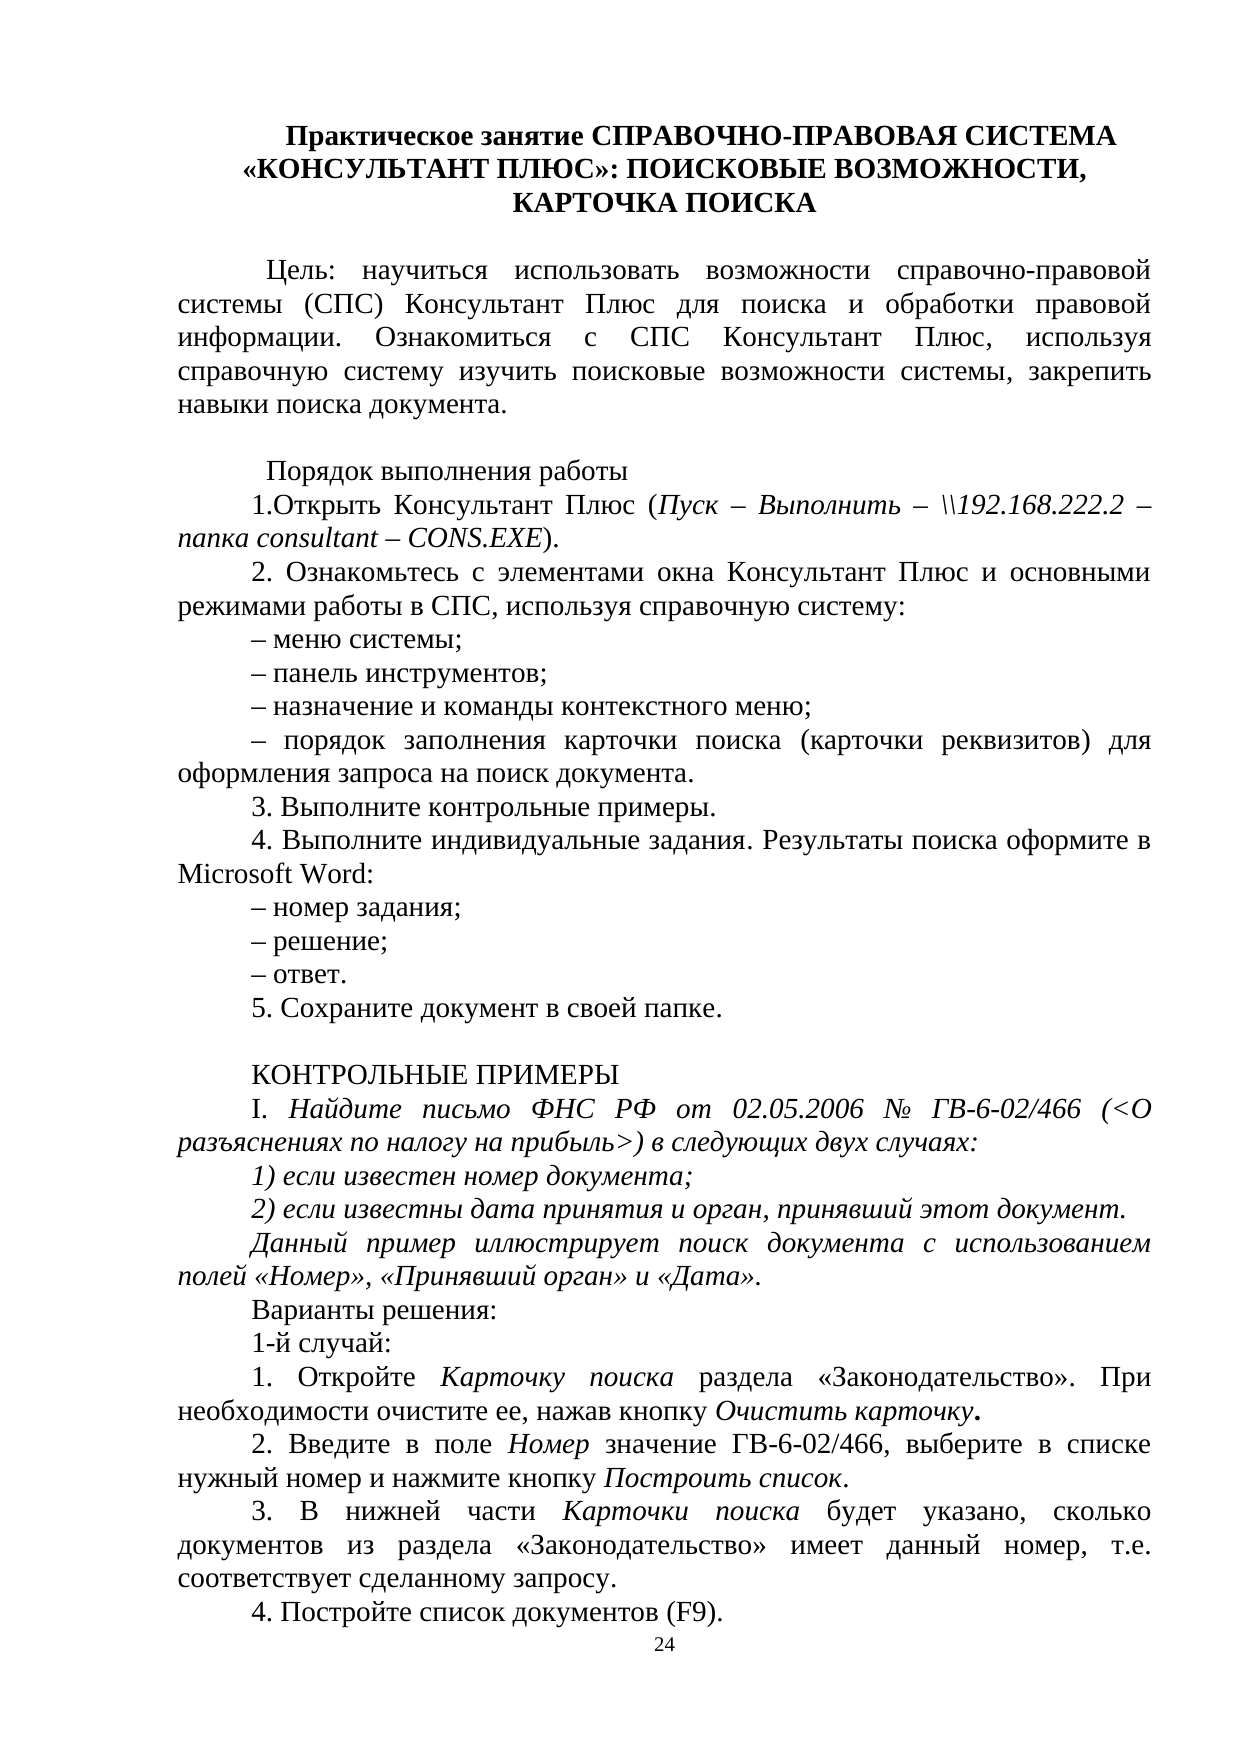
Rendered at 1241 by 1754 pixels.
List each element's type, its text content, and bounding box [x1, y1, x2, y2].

text – панель инструментов; [177, 655, 1152, 688]
text 4. Постройте список документов (F9). [177, 1594, 1152, 1627]
text 2) если известны дата принятия и орган, принявший этот документ. [177, 1191, 1152, 1225]
text – меню системы; [177, 621, 1152, 655]
text КОНТРОЛЬНЫЕ ПРИМЕРЫ [177, 1057, 1152, 1091]
text – номер задания; [177, 889, 1152, 923]
text 5. Сохраните документ в своей папке. [177, 990, 1152, 1024]
text 3. Выполните контрольные примеры. [177, 789, 1152, 822]
list 1.Открыть Консультант Плюс (Пуск – Выполнить – \\192.168.222.2 – папка consultant – CONS.EXE). [177, 487, 1152, 554]
text – назначение и команды контекстного меню; [177, 688, 1152, 722]
text – решение; [177, 923, 1152, 957]
text Порядок выполнения работы [177, 453, 1152, 487]
text 2. Введите в поле Номер значение ГВ-6-02/466, выберите в списке нужный номер и нажмите кнопку Построить список. [177, 1426, 1152, 1493]
text – ответ. [177, 957, 1152, 990]
text Данный пример иллюстрирует поиск документа с использованием полей «Номер», «Принявший орган» и «Дата». [177, 1225, 1152, 1292]
text I. Найдите письмо ФНС РФ от 02.05.2006 № ГВ-6-02/466 (<О разъяснениях по налогу на прибыль>) в следующих двух случаях: [177, 1091, 1152, 1158]
text 2. Ознакомьтесь с элементами окна Консультант Плюс и основными режимами работы в СПС, используя справочную систему: [177, 554, 1152, 621]
text Варианты решения: [177, 1292, 1152, 1326]
text 1) если известен номер документа; [177, 1158, 1152, 1191]
text – порядок заполнения карточки поиска (карточки реквизитов) для оформления запроса на поиск документа. [177, 722, 1152, 789]
text 1-й случай: [177, 1326, 1152, 1359]
text 1. Откройте Карточку поиска раздела «Законодательство». При необходимости очистите ее, нажав кнопку Очистить карточку. [177, 1359, 1152, 1426]
text Цель: научиться использовать возможности справочно-правовой системы (СПС) Консультант Плюс для поиска и обработки правовой информации. Ознакомиться с СПС Консультант Плюс, используя справочную систему изучить поисковые возможности системы, закрепить навыки поиска документа. [177, 252, 1152, 420]
text 4. Выполните индивидуальные задания. Результаты поиска оформите в Microsoft Word: [177, 822, 1152, 889]
subtitle Практическое занятие Справочно-правовая система «Консультант плюс»: поисковые возможности, карточка поиска [177, 118, 1152, 219]
text 3. В нижней части Карточки поиска будет указано, сколько документов из раздела «Законодательство» имеет данный номер, т.е. соответствует сделанному запросу. [177, 1493, 1152, 1594]
